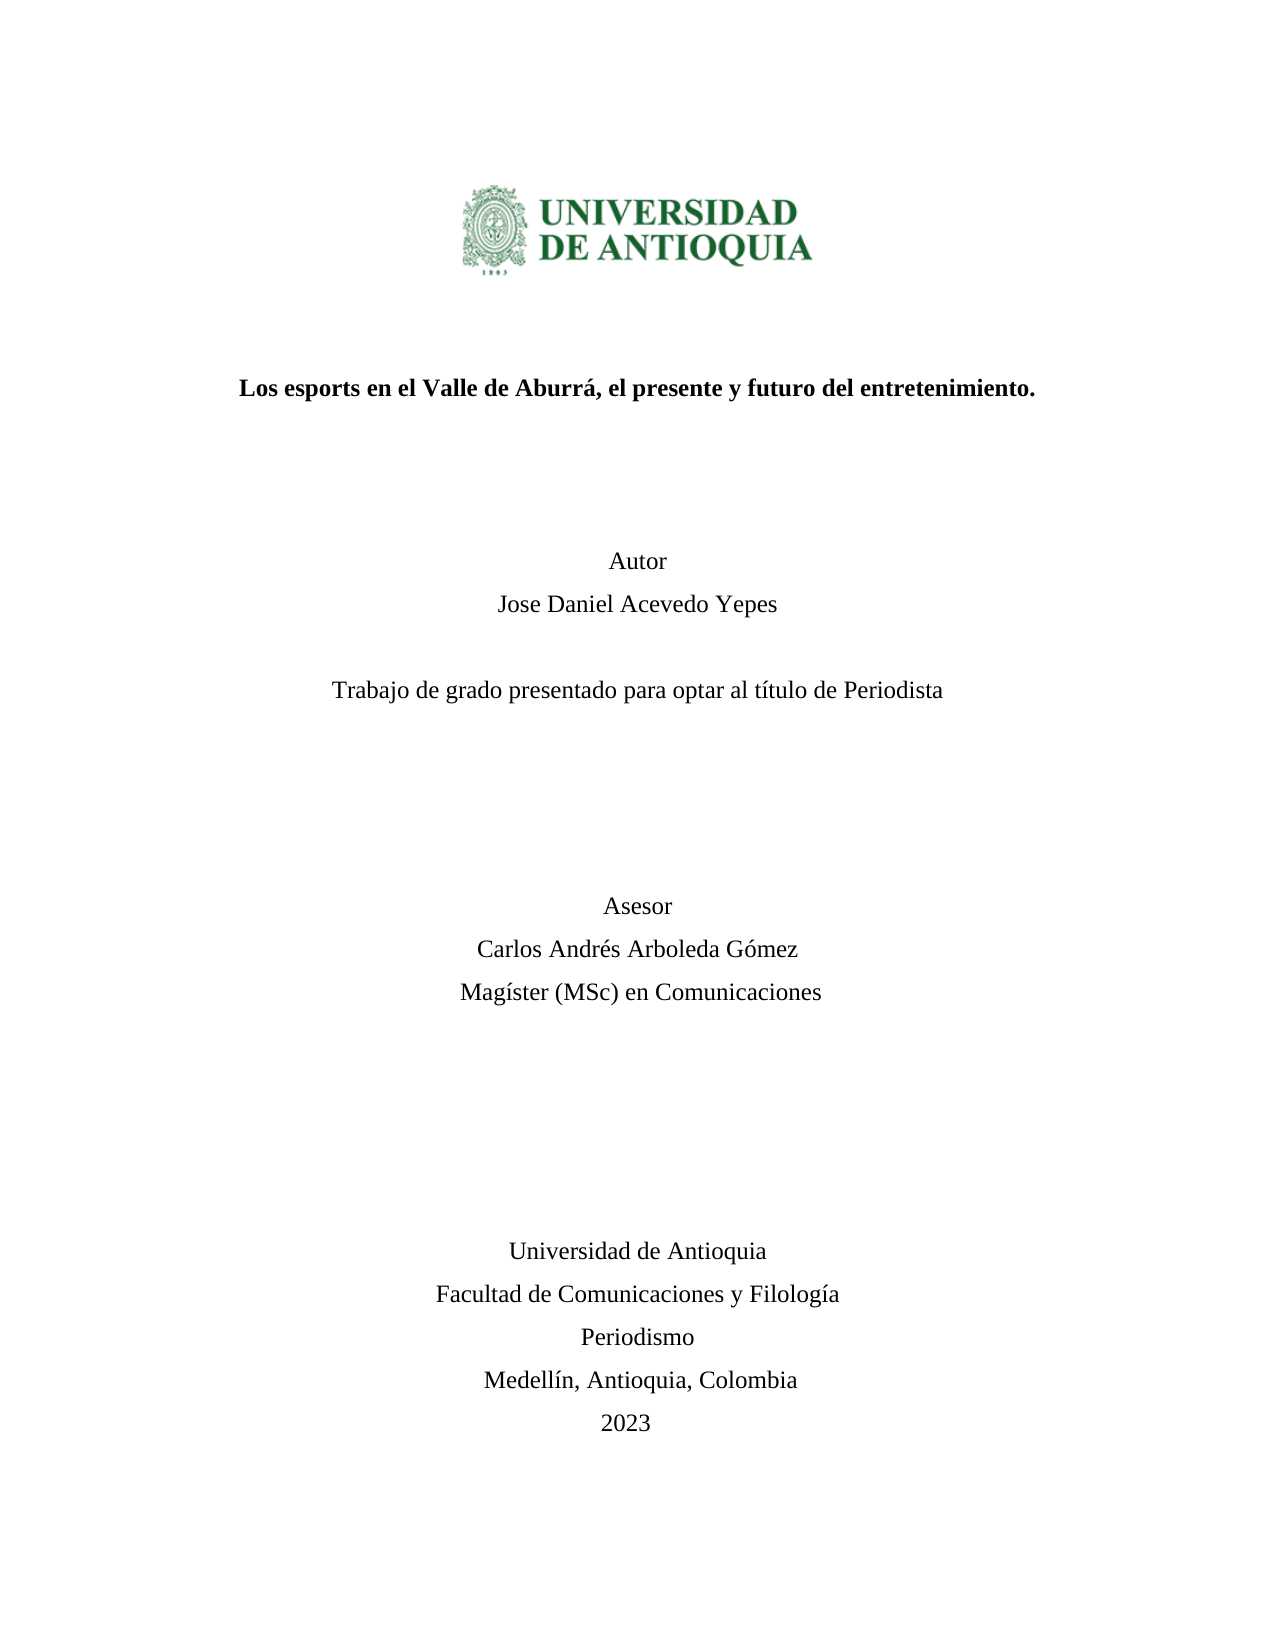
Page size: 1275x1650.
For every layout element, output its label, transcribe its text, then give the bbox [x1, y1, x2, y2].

text Jose Daniel Acevedo Yepes [148, 589, 1127, 618]
text Carlos Andrés Arboleda Gómez [148, 891, 1127, 963]
text Los esports en el Valle de Aburrá, el presente y futuro del entretenimiento. [148, 373, 1127, 402]
picture [462, 147, 813, 316]
text Universidad de Antioquia [148, 1236, 1127, 1308]
text para optar al título de [148, 675, 1127, 704]
text en Comunicaciones [148, 977, 1127, 1006]
text Autor [148, 546, 1127, 574]
